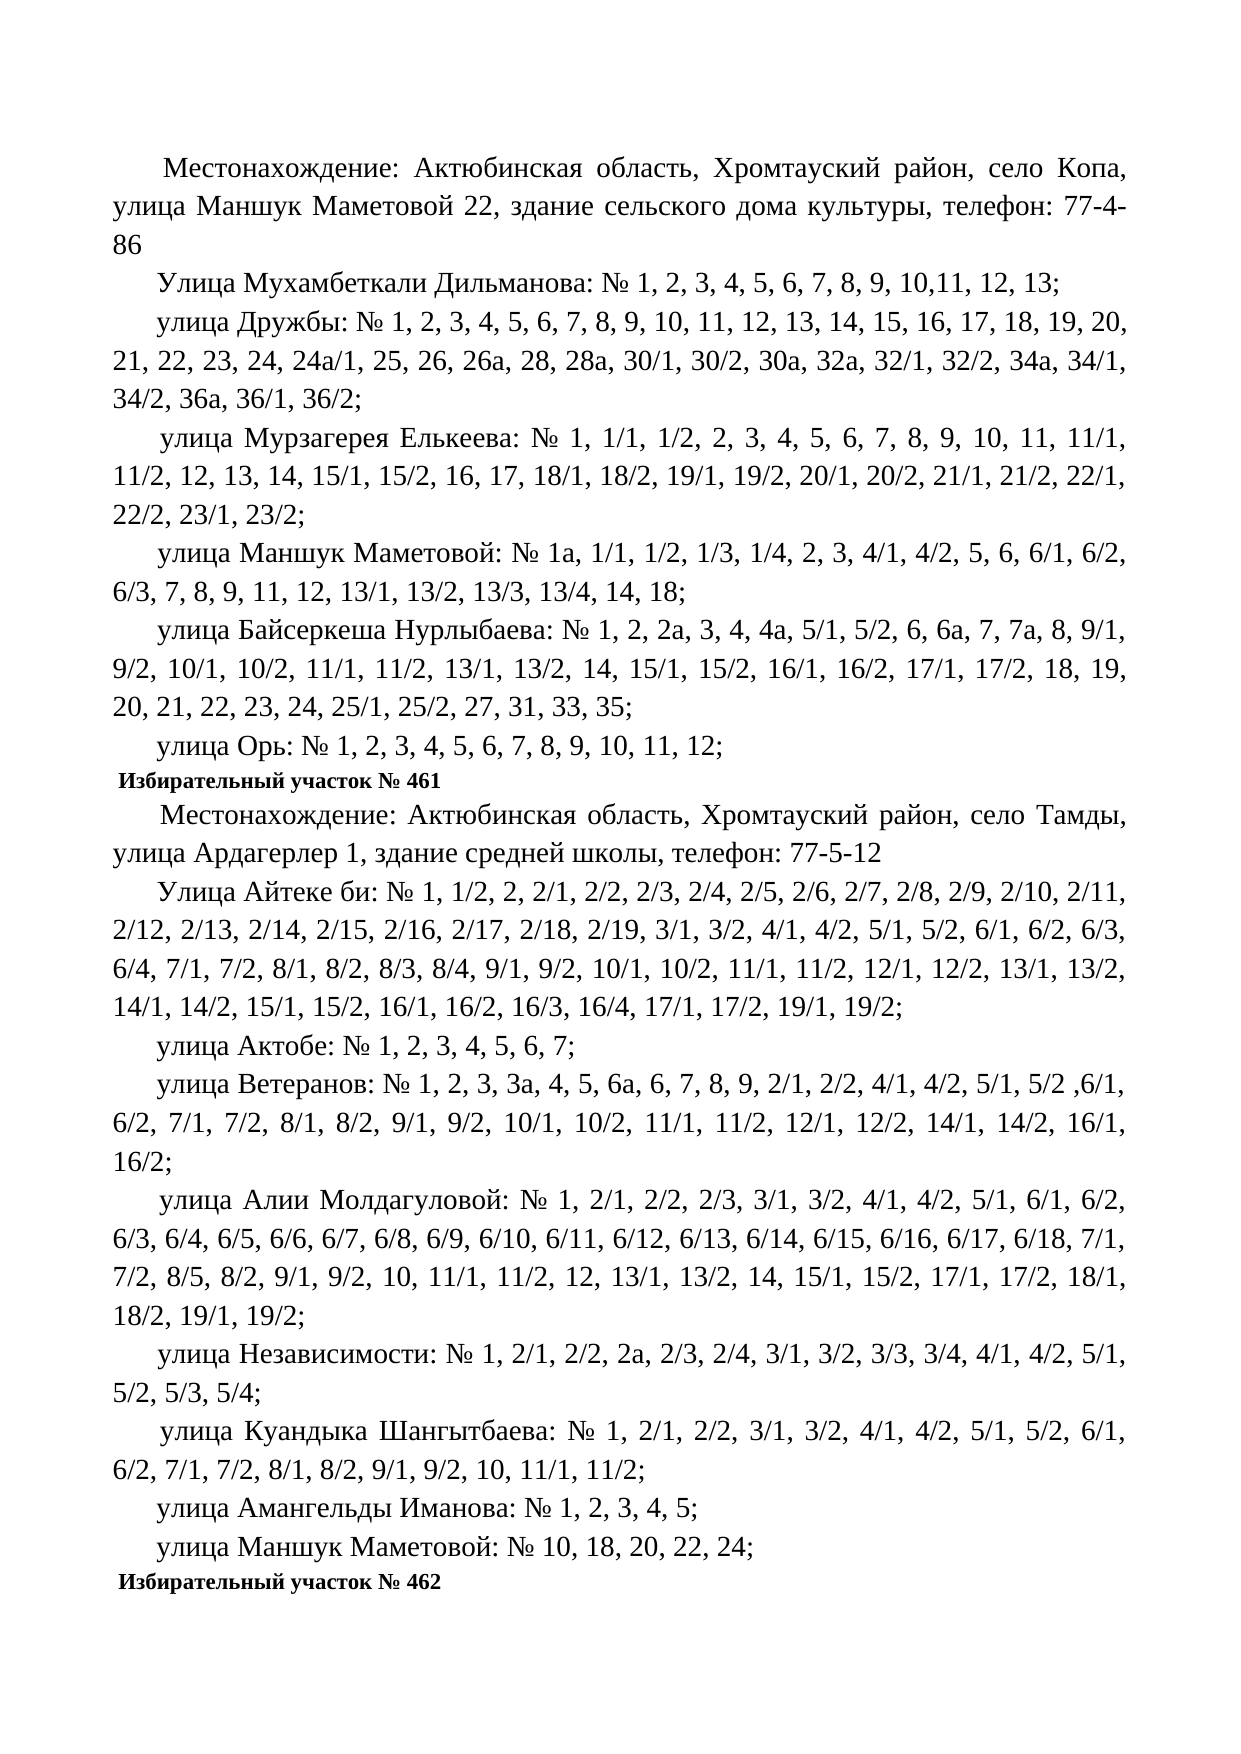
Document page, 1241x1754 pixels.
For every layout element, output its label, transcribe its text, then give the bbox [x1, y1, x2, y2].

text улица Ветеранов: № 1, 2, 3, 3а, 4, 5, 6а, 6, 7, 8, 9, 2/1, 2/2, 4/1, 4/2, 5/1, 5/2 ,6/1, 6/2, 7/1, 7/2, 8/1, 8/2, 9/1, 9/2, 10/1, 10/2, 11/1, 11/2, 12/1, 12/2, 14/1, 14/2, 16/1, 16/2; [112, 1067, 1128, 1177]
text улица Орь: № 1, 2, 3, 4, 5, 6, 7, 8, 9, 10, 11, 12; [112, 728, 1128, 762]
text улица Мурзагерея Елькеева: № 1, 1/1, 1/2, 2, 3, 4, 5, 6, 7, 8, 9, 10, 11, 11/1, 11/2, 12, 13, 14, 15/1, 15/2, 16, 17, 18/1, 18/2, 19/1, 19/2, 20/1, 20/2, 21/1, 21/2, 22/1, 22/2, 23/1, 23/2; [112, 420, 1128, 530]
text улица Независимости: № 1, 2/1, 2/2, 2а, 2/3, 2/4, 3/1, 3/2, 3/3, 3/4, 4/1, 4/2, 5/1, 5/2, 5/3, 5/4; [112, 1336, 1128, 1408]
text улица Куандыка Шангытбаева: № 1, 2/1, 2/2, 3/1, 3/2, 4/1, 4/2, 5/1, 5/2, 6/1, 6/2, 7/1, 7/2, 8/1, 8/2, 9/1, 9/2, 10, 11/1, 11/2; [112, 1413, 1128, 1486]
text улица Актобе: № 1, 2, 3, 4, 5, 6, 7; [112, 1028, 1128, 1062]
text улица Байсеркеша Нурлыбаева: № 1, 2, 2а, 3, 4, 4а, 5/1, 5/2, 6, 6а, 7, 7а, 8, 9/1, 9/2, 10/1, 10/2, 11/1, 11/2, 13/1, 13/2, 14, 15/1, 15/2, 16/1, 16/2, 17/1, 17/2, 18, 19, 20, 21, 22, 23, 24, 25/1, 25/2, 27, 31, 33, 35; [112, 612, 1128, 723]
text улица Амангельды Иманова: № 1, 2, 3, 4, 5; [112, 1491, 1128, 1524]
text Избирательный участок № 462 [112, 1568, 1128, 1594]
text Улица Мухамбеткали Дильманова: № 1, 2, 3, 4, 5, 6, 7, 8, 9, 10,11, 12, 13; [112, 266, 1128, 299]
text Избирательный участок № 461 [112, 767, 1128, 793]
text улица Дружбы: № 1, 2, 3, 4, 5, 6, 7, 8, 9, 10, 11, 12, 13, 14, 15, 16, 17, 18, 19, 20, 21, 22, 23, 24, 24а/1, 25, 26, 26а, 28, 28а, 30/1, 30/2, 30а, 32а, 32/1, 32/2, 34а, 34/1, 34/2, 36а, 36/1, 36/2; [112, 304, 1128, 415]
text улица Алии Молдагуловой: № 1, 2/1, 2/2, 2/3, 3/1, 3/2, 4/1, 4/2, 5/1, 6/1, 6/2, 6/3, 6/4, 6/5, 6/6, 6/7, 6/8, 6/9, 6/10, 6/11, 6/12, 6/13, 6/14, 6/15, 6/16, 6/17, 6/18, 7/1, 7/2, 8/5, 8/2, 9/1, 9/2, 10, 11/1, 11/2, 12, 13/1, 13/2, 14, 15/1, 15/2, 17/1, 17/2, 18/1, 18/2, 19/1, 19/2; [112, 1182, 1128, 1331]
text Местонахождение: Актюбинская область, Хромтауский район, село Тамды, улица Ардагерлер 1, здание средней школы, телефон: 77-5-12 [112, 797, 1128, 869]
text улица Маншук Маметовой: № 1а, 1/1, 1/2, 1/3, 1/4, 2, 3, 4/1, 4/2, 5, 6, 6/1, 6/2, 6/3, 7, 8, 9, 11, 12, 13/1, 13/2, 13/3, 13/4, 14, 18; [112, 535, 1128, 607]
text Местонахождение: Актюбинская область, Хромтауский район, село Копа, улица Маншук Маметовой 22, здание сельского дома культуры, телефон: 77-4-86 [112, 150, 1128, 261]
text улица Маншук Маметовой: № 10, 18, 20, 22, 24; [112, 1529, 1128, 1563]
text Улица Айтеке би: № 1, 1/2, 2, 2/1, 2/2, 2/3, 2/4, 2/5, 2/6, 2/7, 2/8, 2/9, 2/10, 2/11, 2/12, 2/13, 2/14, 2/15, 2/16, 2/17, 2/18, 2/19, 3/1, 3/2, 4/1, 4/2, 5/1, 5/2, 6/1, 6/2, 6/3, 6/4, 7/1, 7/2, 8/1, 8/2, 8/3, 8/4, 9/1, 9/2, 10/1, 10/2, 11/1, 11/2, 12/1, 12/2, 13/1, 13/2, 14/1, 14/2, 15/1, 15/2, 16/1, 16/2, 16/3, 16/4, 17/1, 17/2, 19/1, 19/2; [112, 874, 1128, 1023]
